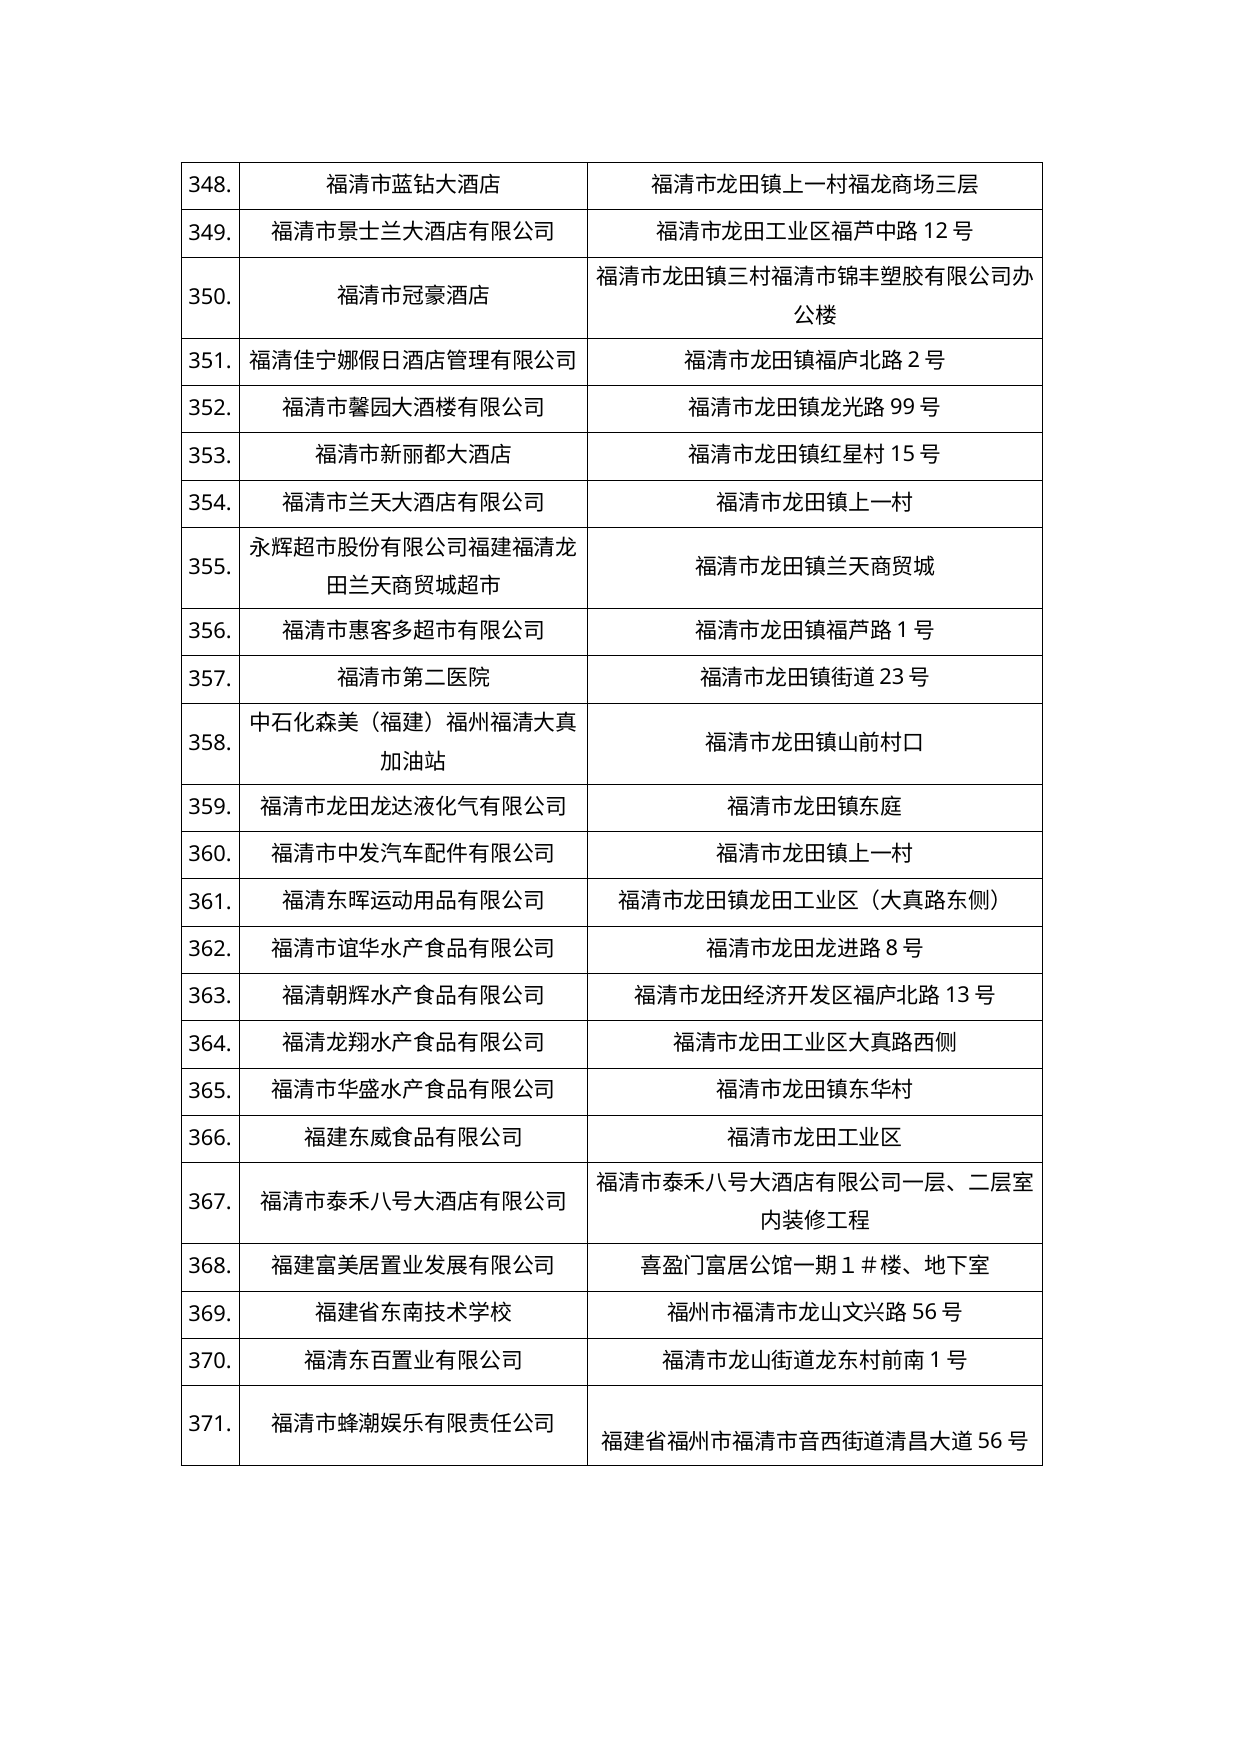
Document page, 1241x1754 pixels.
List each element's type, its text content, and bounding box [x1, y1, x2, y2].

table_cell 福清市龙田经济开发区福庐北路13号 [588, 974, 1042, 1020]
table_cell 福清市第二医院 [240, 656, 587, 703]
table_cell 福清市蓝钻大酒店 [240, 163, 587, 209]
table_cell [182, 927, 239, 973]
table_cell [182, 1021, 239, 1067]
table_cell [182, 704, 239, 784]
table_cell 福清市蜂潮娱乐有限责任公司 [240, 1386, 587, 1464]
table_cell 福建富美居置业发展有限公司 [240, 1244, 587, 1291]
table_cell 福建东威食品有限公司 [240, 1116, 587, 1162]
table_cell 福清市龙田镇街道23号 [588, 656, 1042, 703]
table_cell 福清市龙田镇红星村15号 [588, 433, 1042, 479]
table_cell 福清东晖运动用品有限公司 [240, 879, 587, 926]
table_cell [182, 339, 239, 385]
table_cell [182, 386, 239, 432]
table_cell [182, 528, 239, 608]
table_cell [182, 1386, 239, 1464]
table_cell 福清市龙田工业区大真路西侧 [588, 1021, 1042, 1067]
table_cell 福清市谊华水产食品有限公司 [240, 927, 587, 973]
table_cell [182, 1292, 239, 1338]
table_cell 福清市龙田工业区 [588, 1116, 1042, 1162]
table_cell 福清佳宁娜假日酒店管理有限公司 [240, 339, 587, 385]
table_cell [182, 974, 239, 1020]
table_cell [182, 1244, 239, 1291]
table_cell 福清市龙田镇上一村 [588, 832, 1042, 878]
table_cell 喜盈门富居公馆一期１＃楼、地下室 [588, 1244, 1042, 1291]
table_cell 福清市龙田镇福芦路1号 [588, 609, 1042, 655]
table_cell 福清市泰禾八号大酒店有限公司 [240, 1163, 587, 1243]
table_cell 福清市龙田镇龙光路99号 [588, 386, 1042, 432]
table_cell 福清市龙田镇龙田工业区（大真路东侧） [588, 879, 1042, 926]
table_cell 福清市新丽都大酒店 [240, 433, 587, 479]
table_cell [182, 210, 239, 257]
table_cell 福清东百置业有限公司 [240, 1339, 587, 1385]
table_cell 福清市龙田镇东庭 [588, 785, 1042, 831]
table_cell [182, 163, 239, 209]
table_cell [182, 1069, 239, 1115]
table_cell 福清市馨园大酒楼有限公司 [240, 386, 587, 432]
table_cell 福清市兰天大酒店有限公司 [240, 481, 587, 527]
table_cell 福清市龙田镇上一村 [588, 481, 1042, 527]
table_cell 福州市福清市龙山文兴路56号 [588, 1292, 1042, 1338]
table_cell 福清市泰禾八号大酒店有限公司一层、二层室内装修工程 [588, 1163, 1042, 1243]
table_cell 福清市龙田龙达液化气有限公司 [240, 785, 587, 831]
table_cell [182, 879, 239, 926]
table_cell 永辉超市股份有限公司福建福清龙田兰天商贸城超市 [240, 528, 587, 608]
table_cell [182, 1116, 239, 1162]
table_cell [182, 609, 239, 655]
table_cell 福清市龙田镇福庐北路2号 [588, 339, 1042, 385]
table_cell 福清市中发汽车配件有限公司 [240, 832, 587, 878]
table_cell 福清市龙田镇兰天商贸城 [588, 528, 1042, 608]
table_cell 福清龙翔水产食品有限公司 [240, 1021, 587, 1067]
table_cell 福清市龙田龙进路8号 [588, 927, 1042, 973]
table_cell 中石化森美（福建）福州福清大真加油站 [240, 704, 587, 784]
table_cell 福清市龙田镇上一村福龙商场三层 [588, 163, 1042, 209]
table_cell 福清市龙田镇三村福清市锦丰塑胶有限公司办公楼 [588, 258, 1042, 338]
table_cell [182, 1163, 239, 1243]
table_cell [182, 258, 239, 338]
table_cell 福清市景士兰大酒店有限公司 [240, 210, 587, 257]
table_cell [182, 481, 239, 527]
table_cell 福清市惠客多超市有限公司 [240, 609, 587, 655]
table_cell 福建省福州市福清市音西街道清昌大道56号 [588, 1386, 1042, 1464]
table_cell 福清市龙山街道龙东村前南1号 [588, 1339, 1042, 1385]
table_cell 福清市华盛水产食品有限公司 [240, 1069, 587, 1115]
table_cell 福清朝辉水产食品有限公司 [240, 974, 587, 1020]
table_cell 福清市龙田镇山前村口 [588, 704, 1042, 784]
table_cell [182, 832, 239, 878]
table_cell [182, 656, 239, 703]
table_cell 福清市龙田镇东华村 [588, 1069, 1042, 1115]
table_cell 福建省东南技术学校 [240, 1292, 587, 1338]
table_cell 福清市冠豪酒店 [240, 258, 587, 338]
table_cell [182, 785, 239, 831]
table_cell [182, 1339, 239, 1385]
table_cell 福清市龙田工业区福芦中路12号 [588, 210, 1042, 257]
table_cell [182, 433, 239, 479]
